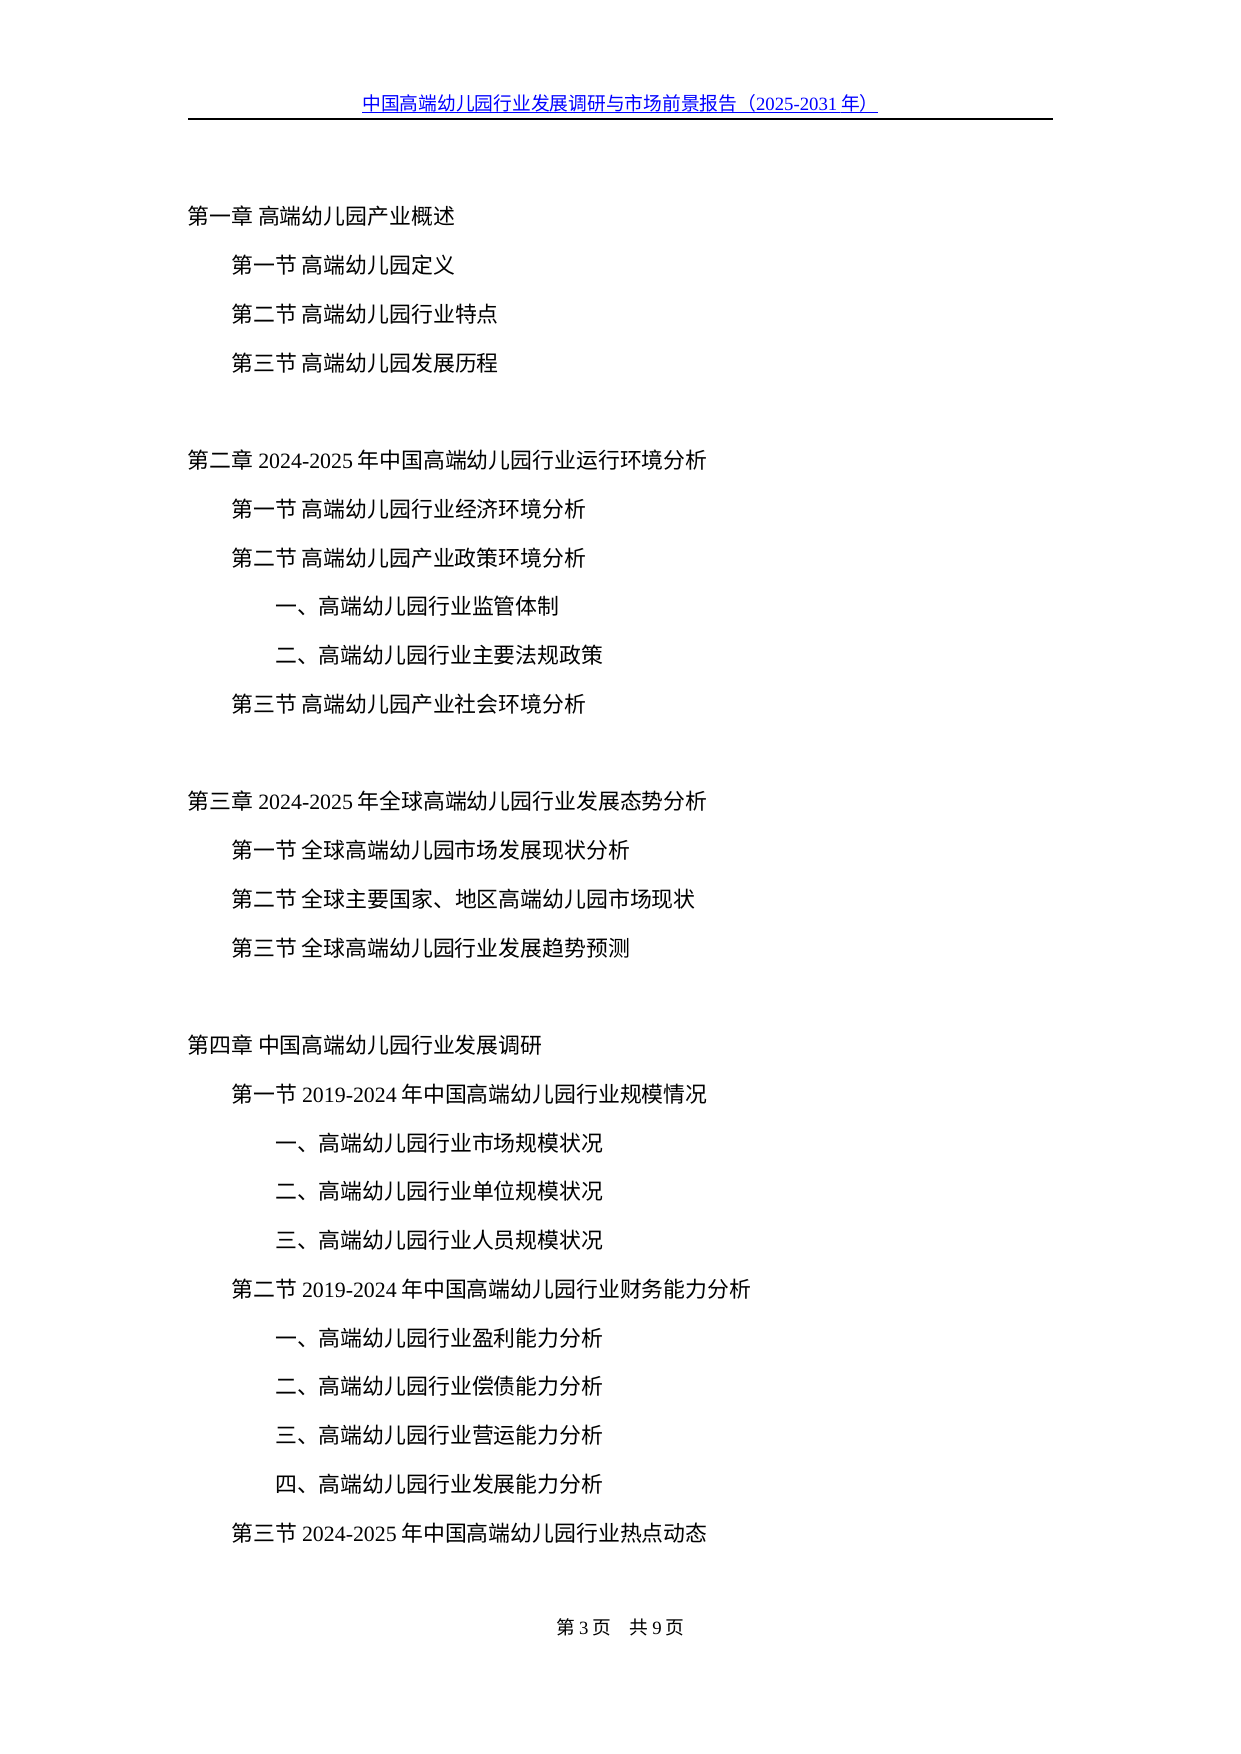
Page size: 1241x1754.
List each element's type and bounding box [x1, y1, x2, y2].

text [187, 150, 1053, 1548]
